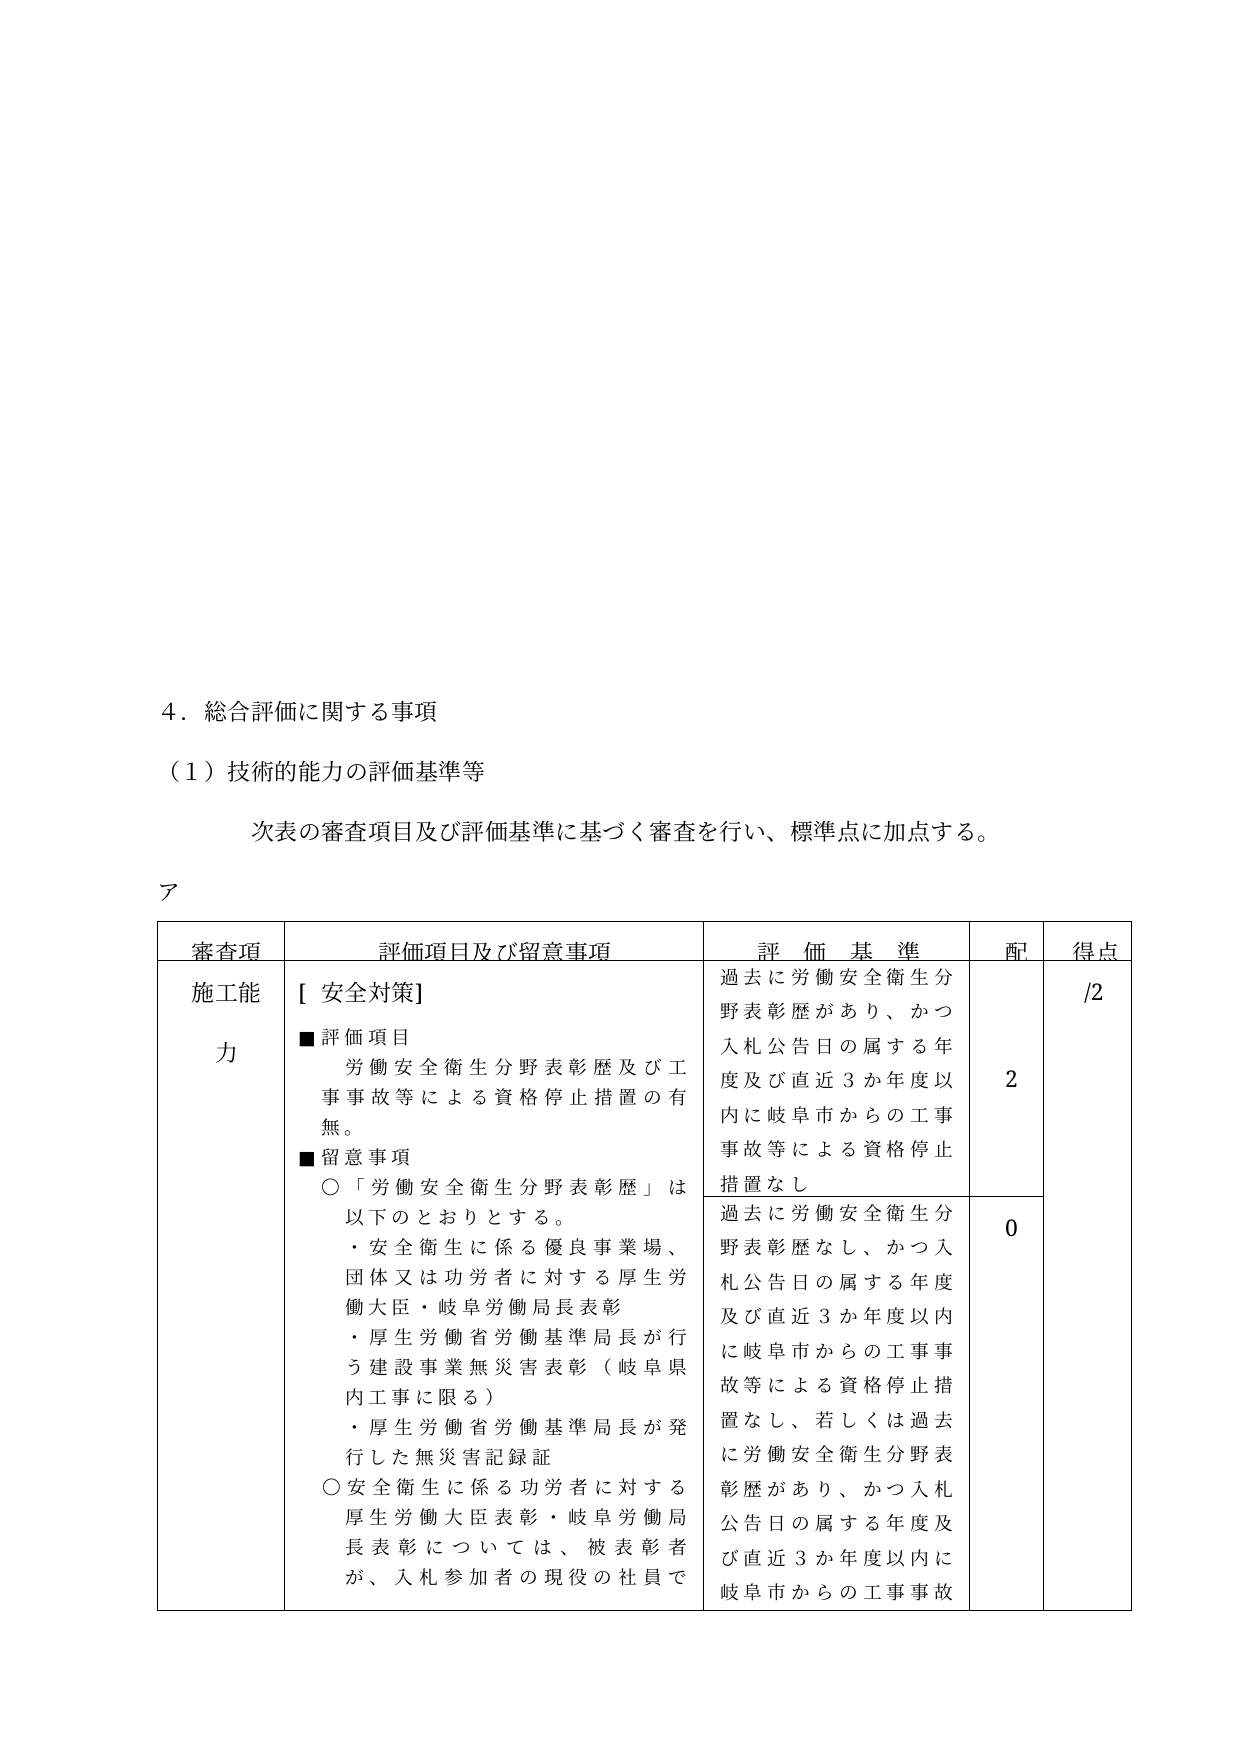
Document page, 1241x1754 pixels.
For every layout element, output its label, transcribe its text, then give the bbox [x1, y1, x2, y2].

table_cell 0 [970, 1197, 1043, 1609]
table_header 評 価 基 準 [704, 922, 969, 960]
table_header 評価項目及び留意事項 [285, 922, 703, 960]
table_header 審査項目 [158, 922, 284, 960]
table_cell 施工能力 [158, 961, 284, 1609]
table_cell 過去に労働安全衛生分野表彰歴があり、かつ入札公告日の属する年度及び直近３か年度以内に岐阜市からの工事事故等による資格停止措置なし [704, 961, 969, 1196]
table_cell [安全対策] ■ 評価項目 労働安全衛生分野表彰歴及び工事事故等による資格停止措置の有無。 ■ 留意事項 〇「労働安全衛生分野表彰歴」は以下のとおりとする。 ・安全衛生に係る優良事業場、団体又は功労者に対する厚生労働大臣・岐阜労働局長表彰 ・厚生労働省労働基準局長が行う建設事業無災害表彰（岐阜県内工事に限る） ・厚生労働省労働基準局長が発行した無災害記録証 〇安全衛生に係る功労者に対する厚生労働大臣表彰・岐阜労働局長表彰については、被表彰者が、入札参加者の現役の社員である場合に該当。 ＜技術確認書類＞ ・労働安全衛生分野表彰歴を証明できる書類（表彰状の写し等） ・安全衛生に係る優良事業場、団体又は功労者に対する厚生労働大臣・岐阜労働局長表彰については、被表彰者と入札参加者の関係が確認できる資料 [285, 961, 703, 1609]
table_header 配点 [970, 922, 1043, 960]
table_cell 過去に労働安全衛生分野表彰歴なし、かつ入札公告日の属する年度及び直近３か年度以内に岐阜市からの工事事故等による資格停止措置なし、若しくは過去に労働安全衛生分野表彰歴があり、かつ入札公告日の属する年度及び直近３か年度以内に岐阜市からの工事事故等による資格停止措置あり [704, 1197, 969, 1609]
text 次表の審査項目及び評価基準に基づく審査を行い、標準点に加点する。 [204, 801, 1095, 861]
table_cell /2 [1044, 961, 1131, 1609]
text （１）技術的能力の評価基準等 [157, 741, 1095, 801]
text ア [157, 861, 1095, 921]
table_cell 2 [970, 961, 1043, 1196]
table_header 得点 [1044, 922, 1131, 960]
text ４．総合評価に関する事項 [157, 681, 1095, 741]
